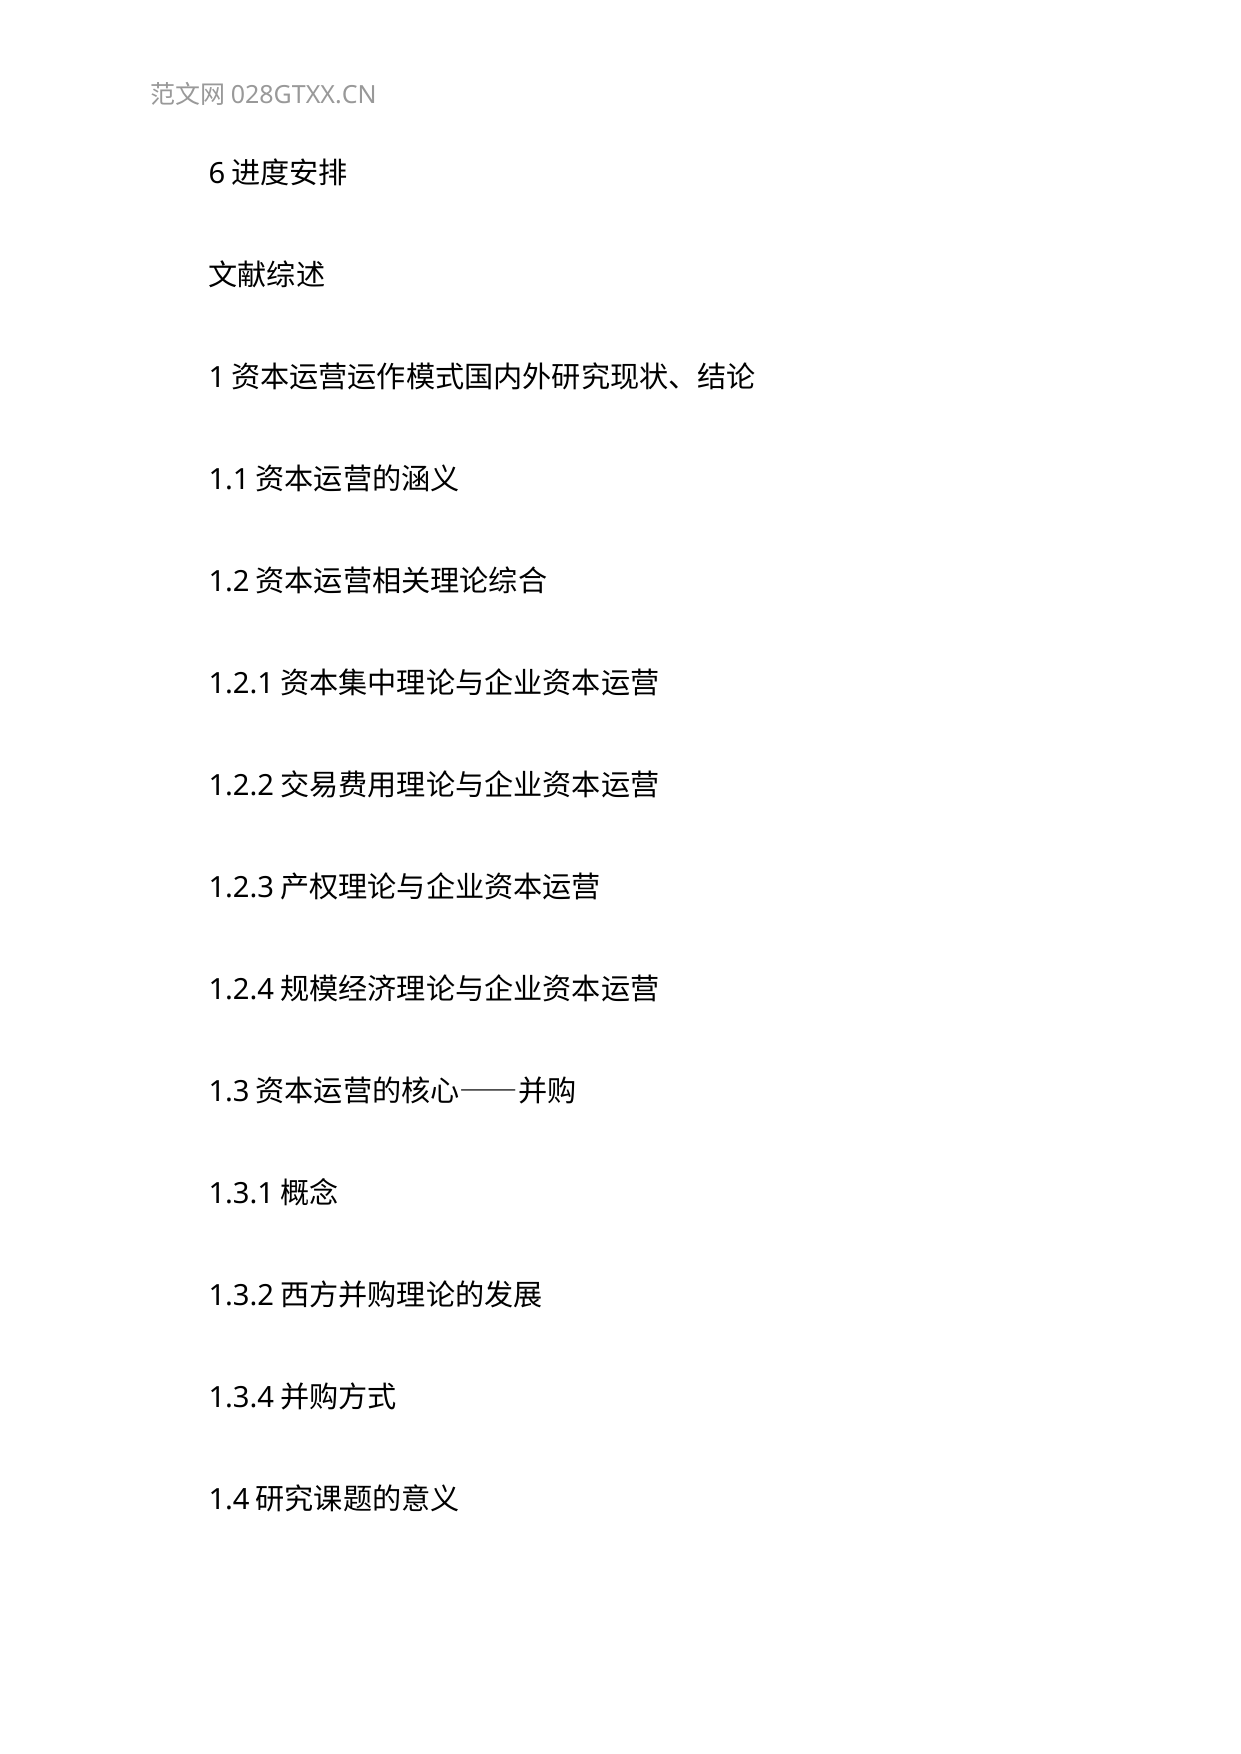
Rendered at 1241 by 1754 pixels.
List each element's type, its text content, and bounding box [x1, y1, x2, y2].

text 1.4研究课题的意义 [150, 1476, 1090, 1518]
text 6进度安排 [150, 150, 1090, 192]
text 1.3资本运营的核心——并购 [150, 1068, 1090, 1110]
text 1.2资本运营相关理论综合 [150, 558, 1090, 600]
text 1.2.1资本集中理论与企业资本运营 [150, 660, 1090, 702]
text 1.2.3产权理论与企业资本运营 [150, 864, 1090, 906]
text 1.1资本运营的涵义 [150, 456, 1090, 498]
text 1资本运营运作模式国内外研究现状、结论 [150, 354, 1090, 396]
text 1.3.2西方并购理论的发展 [150, 1272, 1090, 1314]
text 1.3.4并购方式 [150, 1373, 1090, 1416]
text 文献综述 [150, 252, 1090, 294]
text 1.2.4规模经济理论与企业资本运营 [150, 966, 1090, 1008]
text 1.2.2交易费用理论与企业资本运营 [150, 762, 1090, 804]
text 1.3.1概念 [150, 1169, 1090, 1212]
